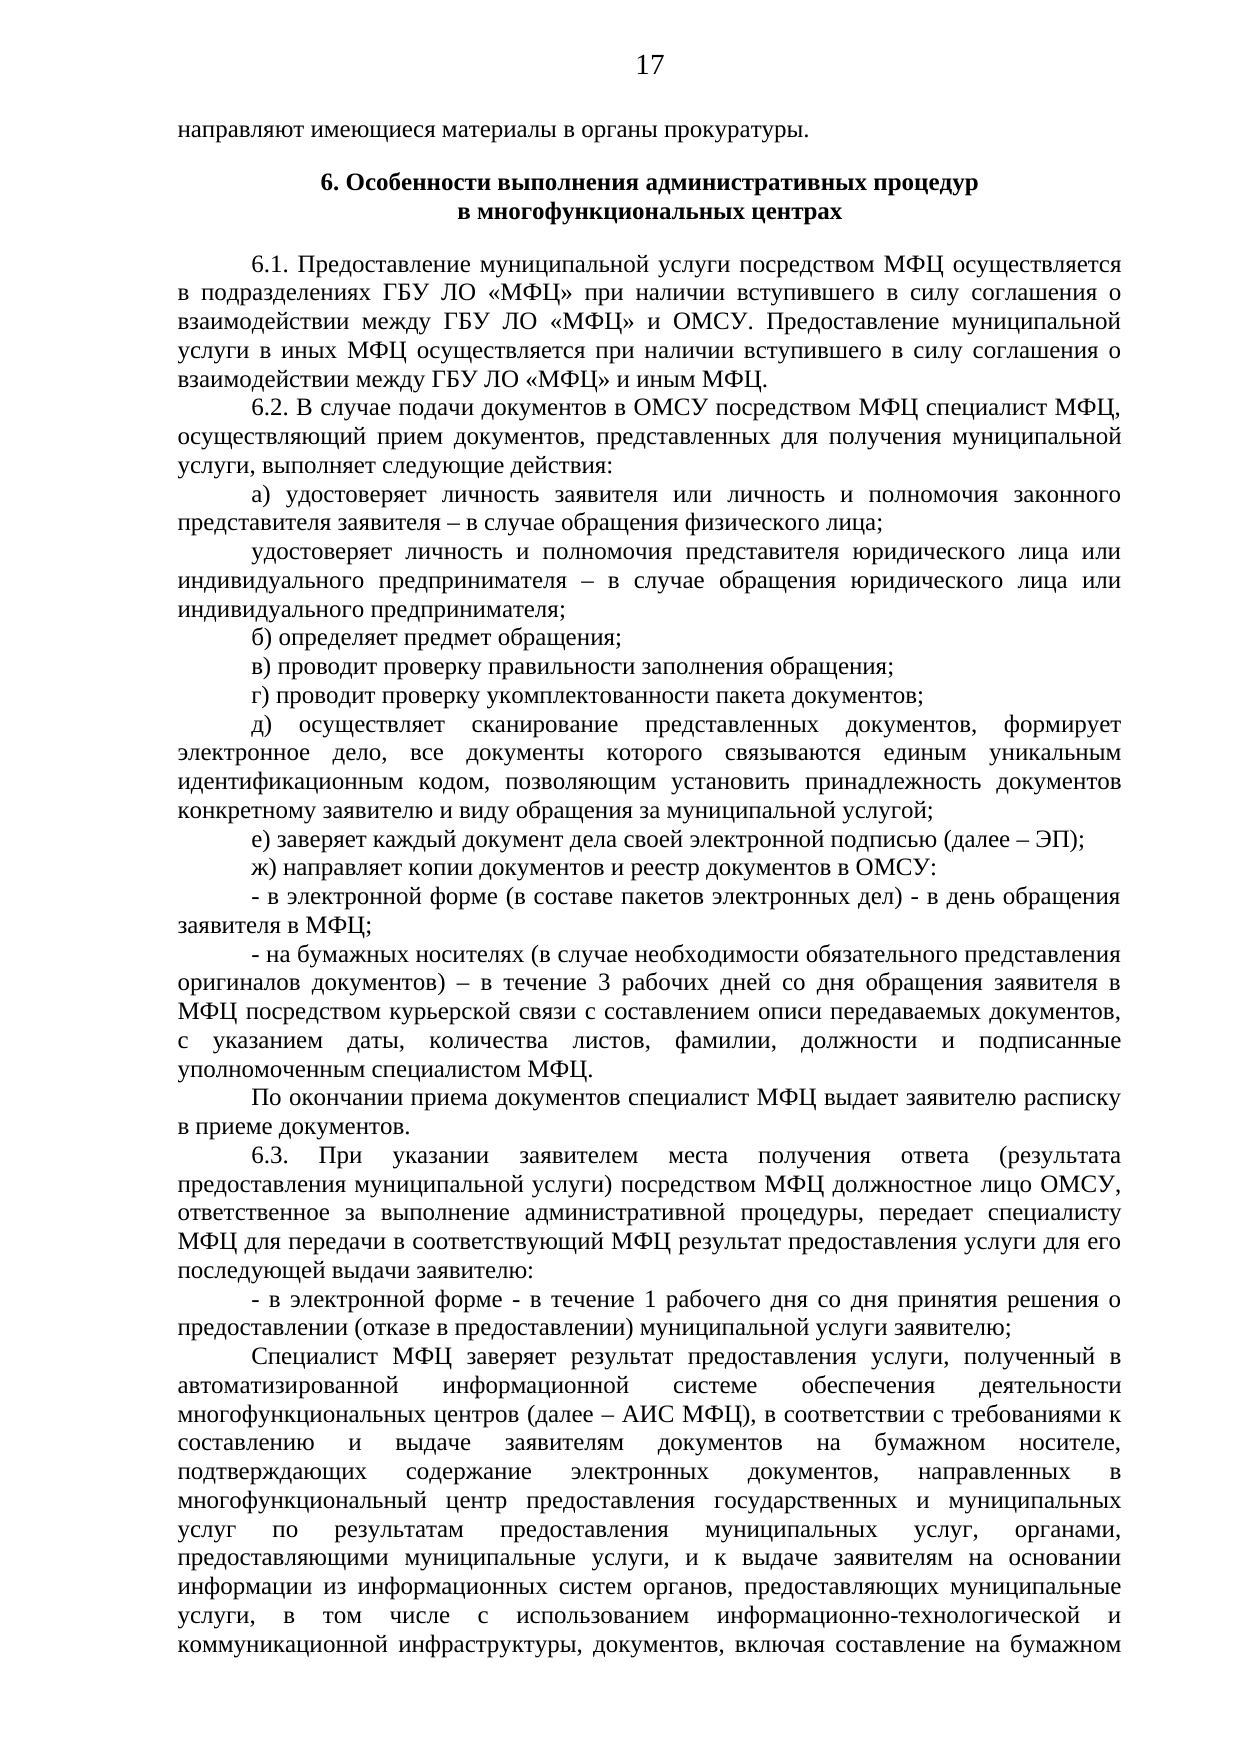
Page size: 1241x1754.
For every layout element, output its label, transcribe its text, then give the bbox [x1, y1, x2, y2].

text б) определяет предмет обращения; [177, 622, 1122, 651]
text а) удостоверяет личность заявителя или личность и полномочия законного представителя заявителя – в случае обращения физического лица; [177, 479, 1122, 536]
text в) проводит проверку правильности заполнения обращения; [177, 651, 1122, 680]
text е) заверяет каждый документ дела своей электронной подписью (далее – ЭП); [177, 824, 1122, 852]
text в многофункциональных центрах [177, 196, 1122, 225]
text ж) направляет копии документов и реестр документов в ОМСУ: [177, 852, 1122, 881]
text удостоверяет личность и полномочия представителя юридического лица или индивидуального предпринимателя – в случае обращения юридического лица или индивидуального предпринимателя; [177, 536, 1122, 622]
text д) осуществляет сканирование представленных документов, формирует электронное дело, все документы которого связываются единым уникальным идентификационным кодом, позволяющим установить принадлежность документов конкретному заявителю и виду обращения за муниципальной услугой; [177, 709, 1122, 824]
text - в электронной форме (в составе пакетов электронных дел) - в день обращения заявителя в МФЦ; [177, 881, 1122, 939]
text 6.1. Предоставление муниципальной услуги посредством МФЦ осуществляется в подразделениях ГБУ ЛО «МФЦ» при наличии вступившего в силу соглашения о взаимодействии между ГБУ ЛО «МФЦ» и ОМСУ. Предоставление муниципальной услуги в иных МФЦ осуществляется при наличии вступившего в силу соглашения о взаимодействии между ГБУ ЛО «МФЦ» и иным МФЦ. [177, 249, 1122, 392]
text По окончании приема документов специалист МФЦ выдает заявителю расписку в приеме документов. [177, 1082, 1122, 1140]
text 6.3. При указании заявителем места получения ответа (результата предоставления муниципальной услуги) посредством МФЦ должностное лицо ОМСУ, ответственное за выполнение административной процедуры, передает специалисту МФЦ для передачи в соответствующий МФЦ результат предоставления услуги для его последующей выдачи заявителю: [177, 1140, 1122, 1284]
text - в электронной форме - в течение 1 рабочего дня со дня принятия решения о предоставлении (отказе в предоставлении) муниципальной услуги заявителю; [177, 1284, 1122, 1341]
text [177, 114, 1122, 143]
text 6. Особенности выполнения административных процедур [177, 167, 1122, 196]
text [177, 1341, 1122, 1657]
text г) проводит проверку укомплектованности пакета документов; [177, 680, 1122, 709]
text 6.2. В случае подачи документов в ОМСУ посредством МФЦ специалист МФЦ, осуществляющий прием документов, представленных для получения муниципальной услуги, выполняет следующие действия: [177, 392, 1122, 479]
text - на бумажных носителях (в случае необходимости обязательного представления оригиналов документов) – в течение 3 рабочих дней со дня обращения заявителя в МФЦ посредством курьерской связи с составлением описи передаваемых документов, с указанием даты, количества листов, фамилии, должности и подписанные уполномоченным специалистом МФЦ. [177, 939, 1122, 1082]
